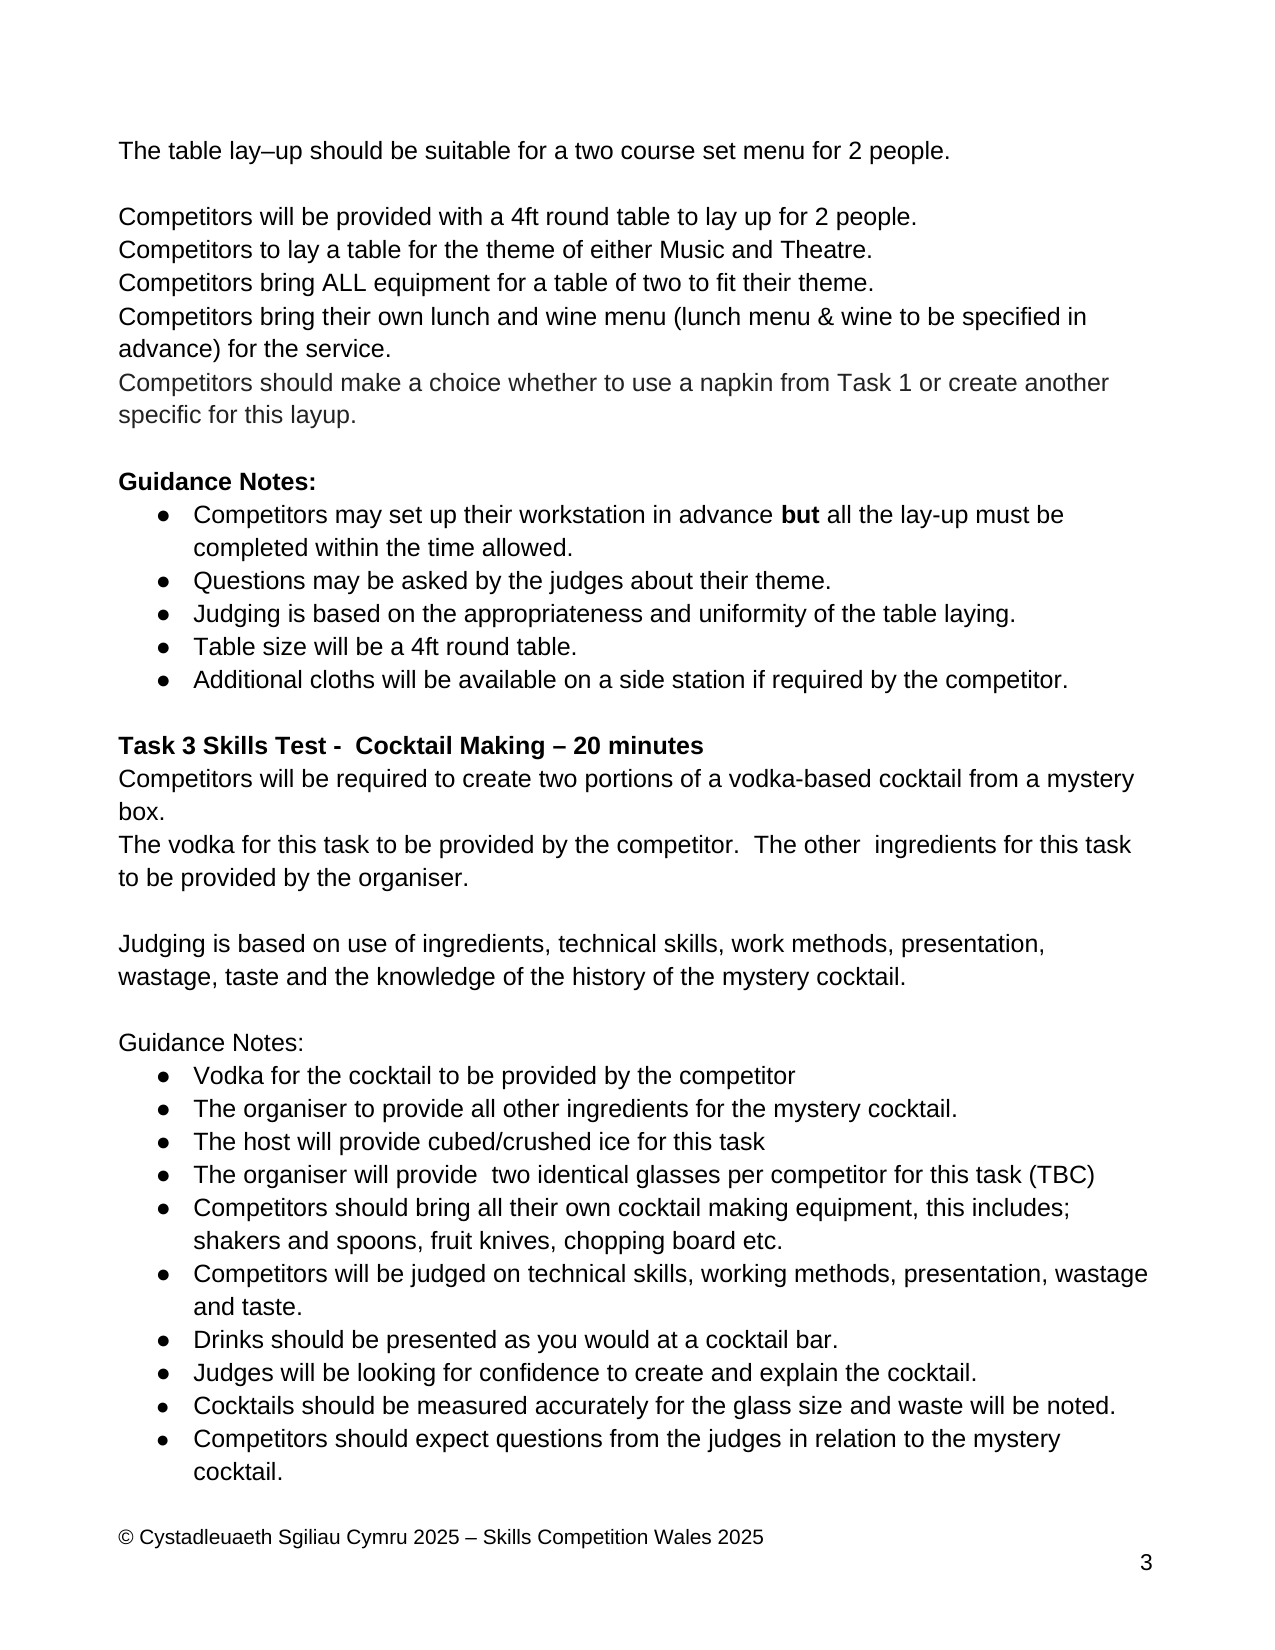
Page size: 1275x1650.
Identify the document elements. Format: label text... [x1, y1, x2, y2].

list Competitors will be judged on technical skills, working methods, presentation, wastage and taste. [156, 1259, 1152, 1321]
text The vodka for this task to be provided by the competitor. The other ingredients for this task to be provided by the organiser. [118, 830, 1150, 892]
list Competitors may set up their workstation in advance but all the lay-up must be completed within the time allowed. [156, 499, 1150, 561]
text Guidance Notes: [118, 467, 1150, 495]
list Questions may be asked by the judges about their theme. [156, 566, 1150, 594]
text Competitors will be required to create two portions of a vodka-based cocktail from a mystery box. [118, 764, 1150, 826]
list Judges will be looking for confidence to create and explain the cocktail. [156, 1358, 1152, 1387]
text Competitors should make a choice whether to use a napkin from Task 1 or create another specific for this layup. [118, 367, 1150, 429]
list Competitors should bring all their own cocktail making equipment, this includes; shakers and spoons, fruit knives, chopping board etc. [156, 1193, 1152, 1255]
list Competitors should expect questions from the judges in relation to the mystery cocktail. [156, 1424, 1152, 1486]
text Guidance Notes: [118, 1028, 1152, 1057]
text Competitors will be provided with a 4ft round table to lay up for 2 people. [118, 202, 1150, 231]
list The organiser will provide two identical glasses per competitor for this task (TBC) [156, 1160, 1152, 1189]
text Competitors to lay a table for the theme of either Music and Theatre. [118, 235, 1150, 264]
list The host will provide cubed/crushed ice for this task [156, 1127, 1152, 1156]
list Table size will be a 4ft round table. [156, 632, 1150, 660]
text Competitors bring ALL equipment for a table of two to fit their theme. [118, 268, 1150, 297]
text Task 3 Skills Test - Cocktail Making – 20 minutes [118, 731, 1150, 759]
text Competitors bring their own lunch and wine menu (lunch menu & wine to be specified in advance) for the service. [118, 301, 1150, 363]
text Judging is based on use of ingredients, technical skills, work methods, presentation, wastage, taste and the knowledge of the history of the mystery cocktail. [118, 929, 1150, 991]
list Vodka for the cocktail to be provided by the competitor [156, 1061, 1152, 1090]
list Judging is based on the appropriateness and uniformity of the table laying. [156, 599, 1150, 627]
text The table lay–up should be suitable for a two course set menu for 2 people. [118, 136, 1150, 165]
list Drinks should be presented as you would at a cocktail bar. [156, 1325, 1152, 1354]
list Additional cloths will be available on a side station if required by the competitor. [156, 665, 1150, 693]
list The organiser to provide all other ingredients for the mystery cocktail. [156, 1094, 1152, 1123]
list Cocktails should be measured accurately for the glass size and waste will be noted. [156, 1391, 1152, 1420]
